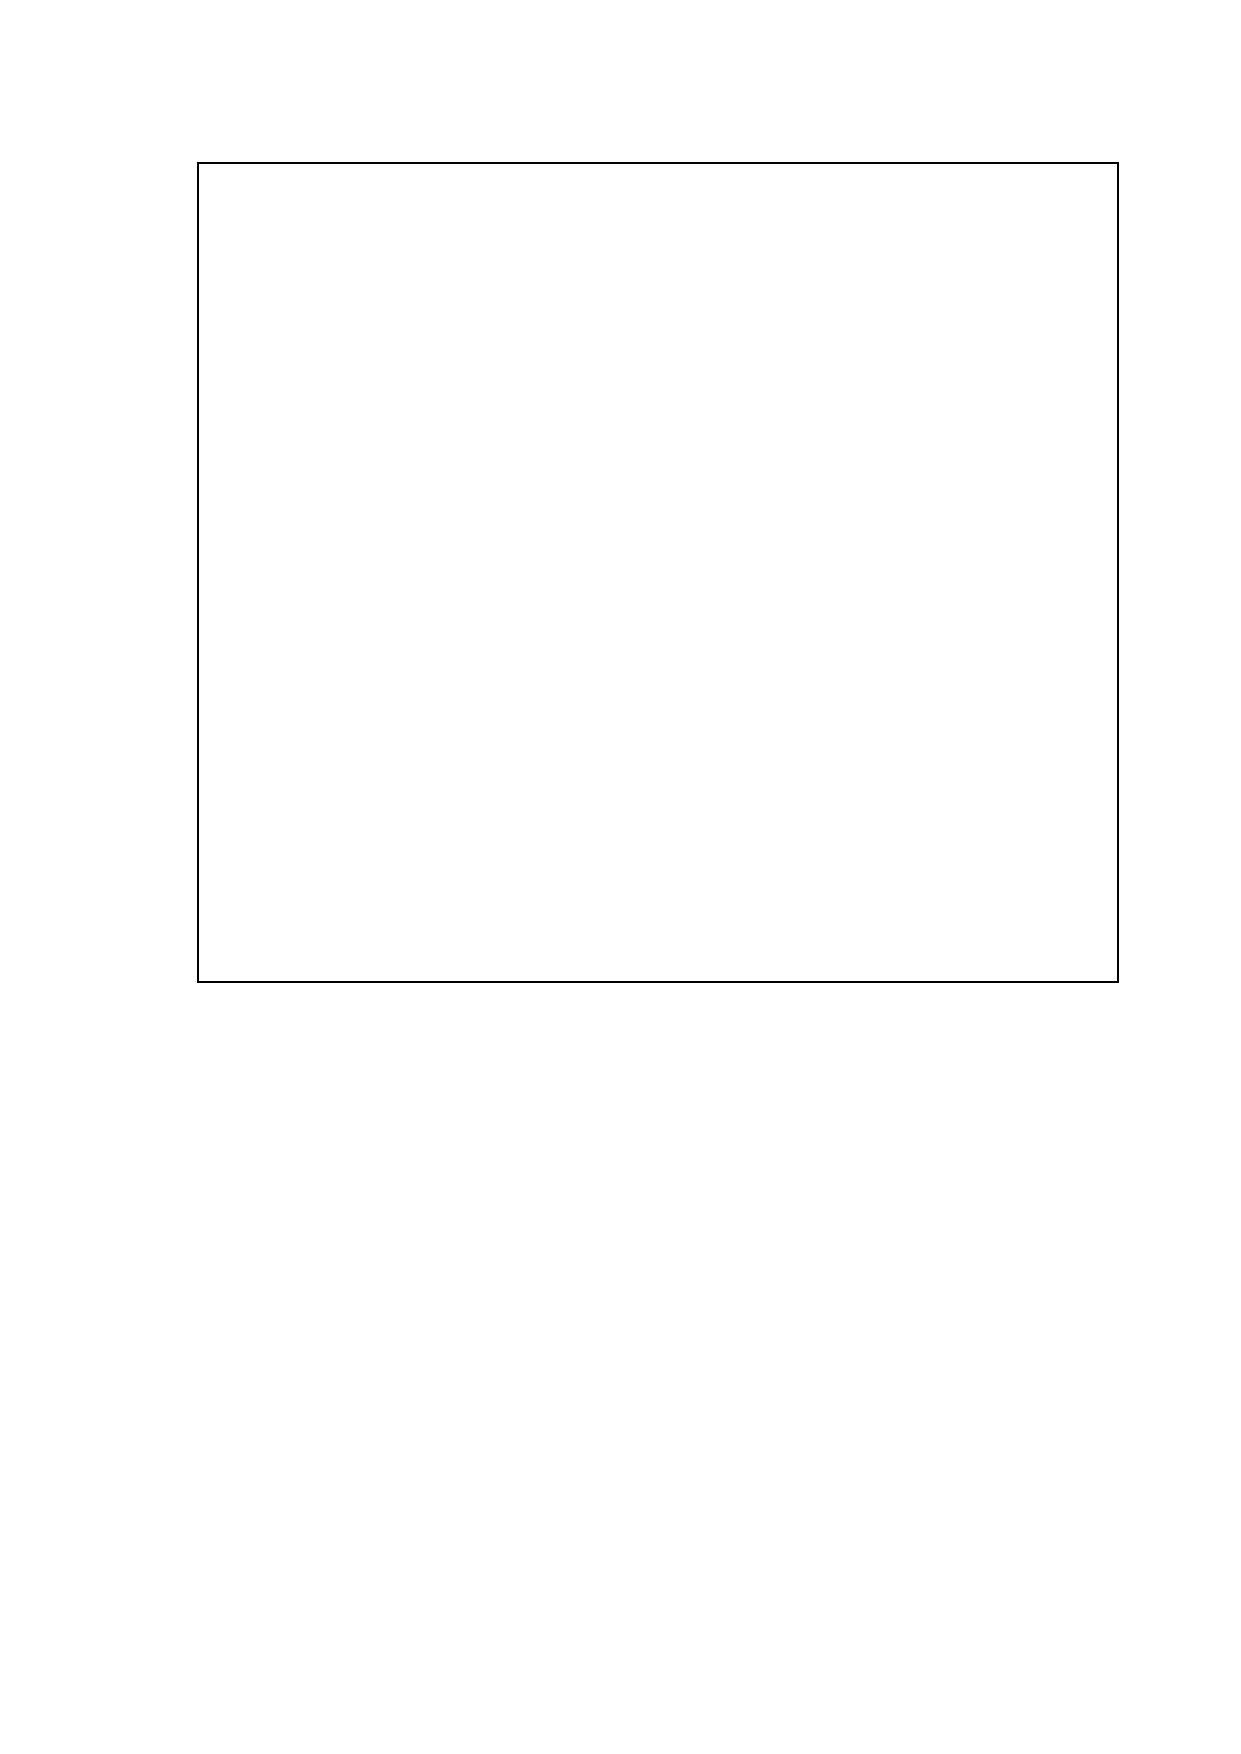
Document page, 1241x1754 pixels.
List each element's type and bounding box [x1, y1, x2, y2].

table_cell [199, 164, 1117, 981]
